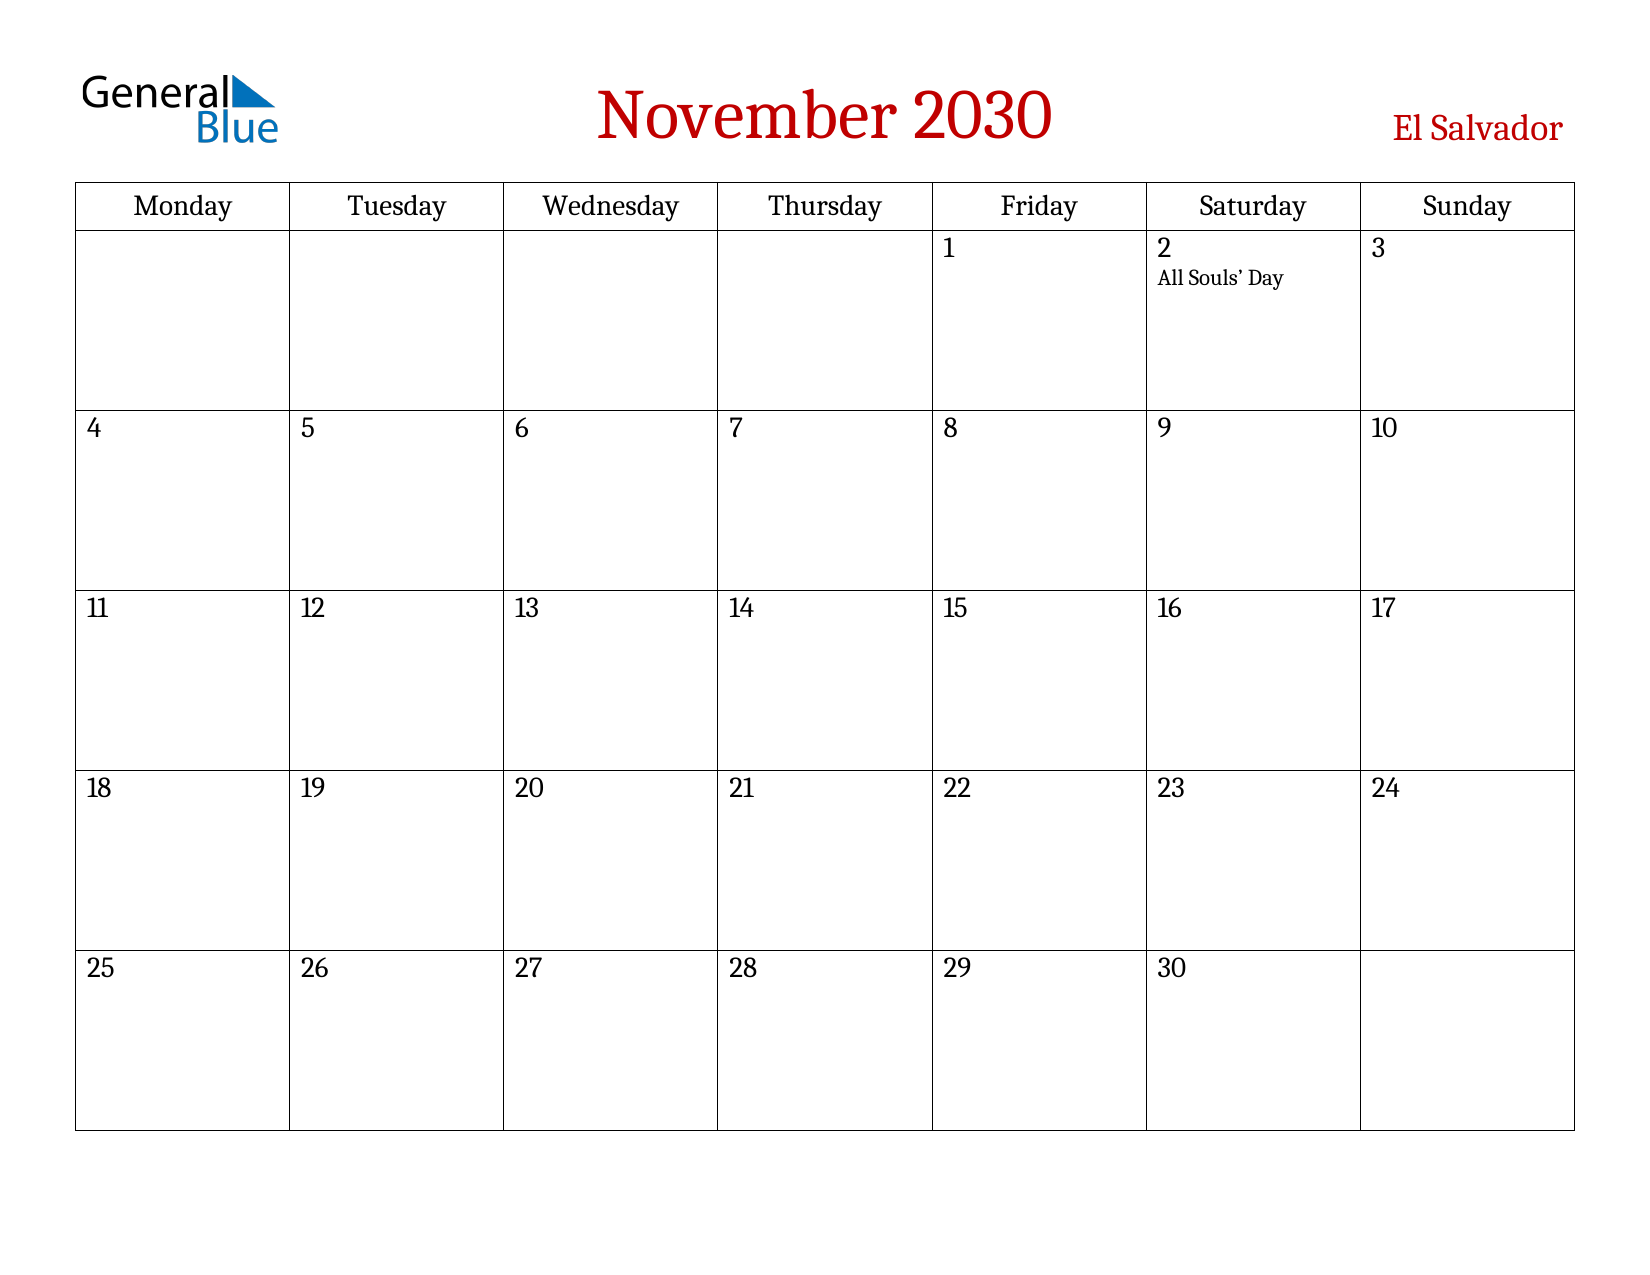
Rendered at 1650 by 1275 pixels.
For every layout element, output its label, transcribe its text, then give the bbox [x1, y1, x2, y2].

table_cell 25 [76, 951, 289, 985]
table_cell Sunday [1361, 183, 1574, 230]
table_cell [504, 231, 717, 264]
table_cell [290, 231, 503, 264]
table_cell Saturday [1147, 183, 1360, 230]
table_cell [1361, 985, 1574, 1130]
table_cell [933, 445, 1146, 590]
table_cell [504, 805, 717, 950]
table_cell [933, 805, 1146, 950]
table_cell 2 [1147, 231, 1360, 264]
table_cell 17 [1361, 591, 1574, 625]
table_cell [504, 625, 717, 770]
table_cell [76, 445, 289, 590]
table_cell 12 [290, 591, 503, 625]
table_cell [1361, 951, 1574, 985]
table_cell 1 [933, 231, 1146, 264]
picture [82, 75, 278, 143]
table_cell 21 [718, 771, 932, 805]
table_cell All Souls’ Day [1147, 265, 1360, 410]
table_cell 27 [504, 951, 717, 985]
table_cell [718, 231, 932, 264]
table_cell [76, 805, 289, 950]
table_cell [718, 985, 932, 1130]
table_cell [933, 265, 1146, 410]
table_cell 11 [76, 591, 289, 625]
table_cell [1147, 445, 1360, 590]
table_cell [290, 985, 503, 1130]
table_cell 20 [504, 771, 717, 805]
table_cell [718, 265, 932, 410]
table_cell 9 [1147, 411, 1360, 444]
table_cell 4 [76, 411, 289, 444]
table_cell [290, 265, 503, 410]
table_cell Friday [933, 183, 1146, 230]
table_cell 23 [1147, 771, 1360, 805]
table_cell 26 [290, 951, 503, 985]
table_cell Thursday [718, 183, 932, 230]
table_cell 10 [1361, 411, 1574, 444]
table_cell 24 [1361, 771, 1574, 805]
table_cell Monday [76, 183, 289, 230]
table_cell 18 [76, 771, 289, 805]
table_cell [933, 985, 1146, 1130]
table_cell [76, 625, 289, 770]
table_cell [76, 265, 289, 410]
table_cell 14 [718, 591, 932, 625]
table_cell [290, 625, 503, 770]
table_header [76, 75, 503, 182]
table_cell [76, 985, 289, 1130]
table_cell 8 [933, 411, 1146, 444]
table_cell [1147, 985, 1360, 1130]
table_cell 28 [718, 951, 932, 985]
table_cell 19 [290, 771, 503, 805]
table_cell [1361, 805, 1574, 950]
table_cell [1361, 625, 1574, 770]
table_cell Wednesday [504, 183, 717, 230]
table_cell 3 [1361, 231, 1574, 264]
table_cell 22 [933, 771, 1146, 805]
table_cell [933, 625, 1146, 770]
table_header November 2030 [504, 75, 1146, 182]
table_cell [504, 445, 717, 590]
table_cell 15 [933, 591, 1146, 625]
table_cell 6 [504, 411, 717, 444]
table_cell [718, 625, 932, 770]
table_cell 30 [1147, 951, 1360, 985]
table_header El Salvador [1146, 75, 1574, 182]
table_cell 5 [290, 411, 503, 444]
table_cell Tuesday [290, 183, 503, 230]
table_cell [1147, 625, 1360, 770]
table_cell 13 [504, 591, 717, 625]
table_cell [504, 265, 717, 410]
table_cell [76, 231, 289, 264]
table_cell [504, 985, 717, 1130]
table_cell [718, 445, 932, 590]
table_cell 16 [1147, 591, 1360, 625]
table_cell [1147, 805, 1360, 950]
table_cell [1361, 265, 1574, 410]
table_cell 29 [933, 951, 1146, 985]
table_cell [290, 445, 503, 590]
table_cell 7 [718, 411, 932, 444]
table_cell [290, 805, 503, 950]
table_cell [1361, 445, 1574, 590]
table_cell [718, 805, 932, 950]
